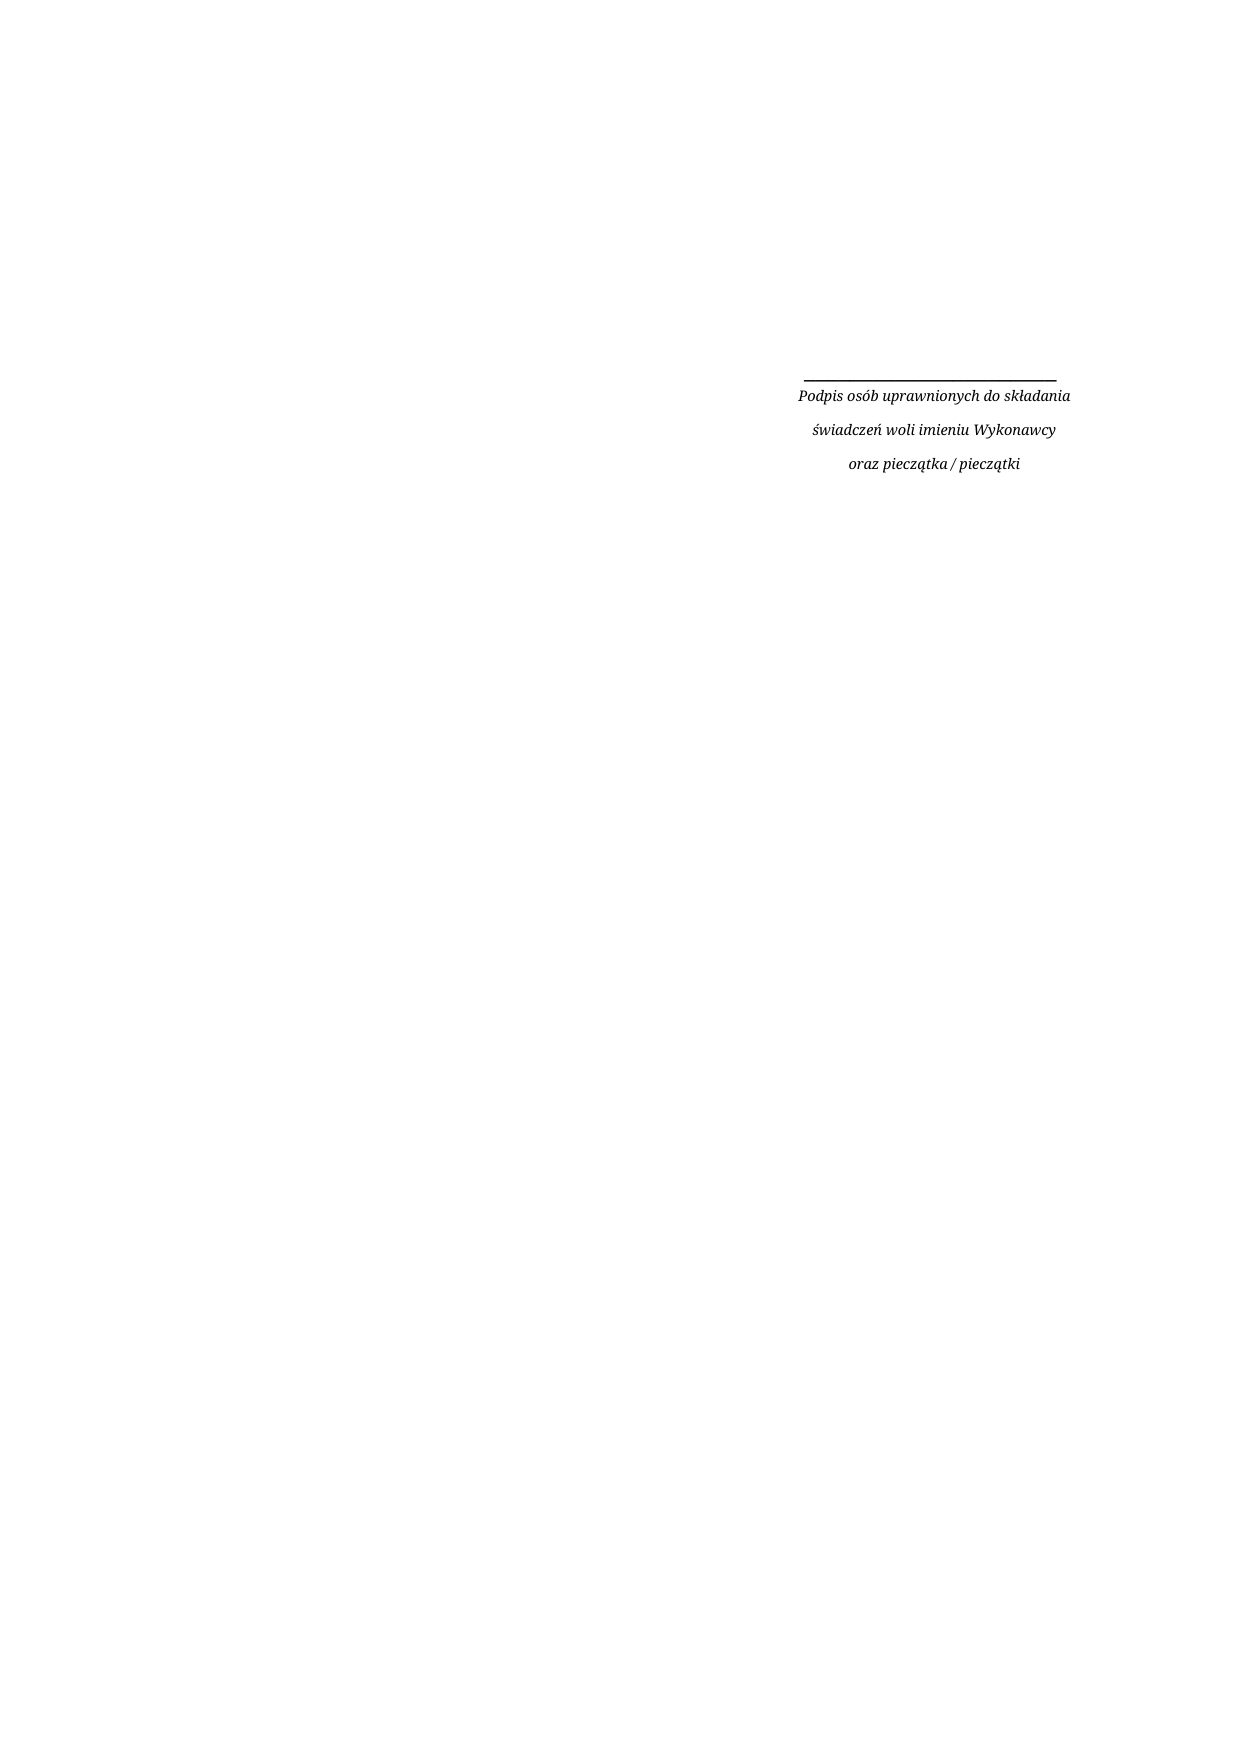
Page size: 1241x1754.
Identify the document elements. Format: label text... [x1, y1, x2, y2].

text ______________________ [658, 352, 1196, 386]
text Podpis osób uprawnionych do składania świadczeń woli imieniu Wykonawcy oraz pieczątka / pieczątki [783, 386, 1086, 488]
